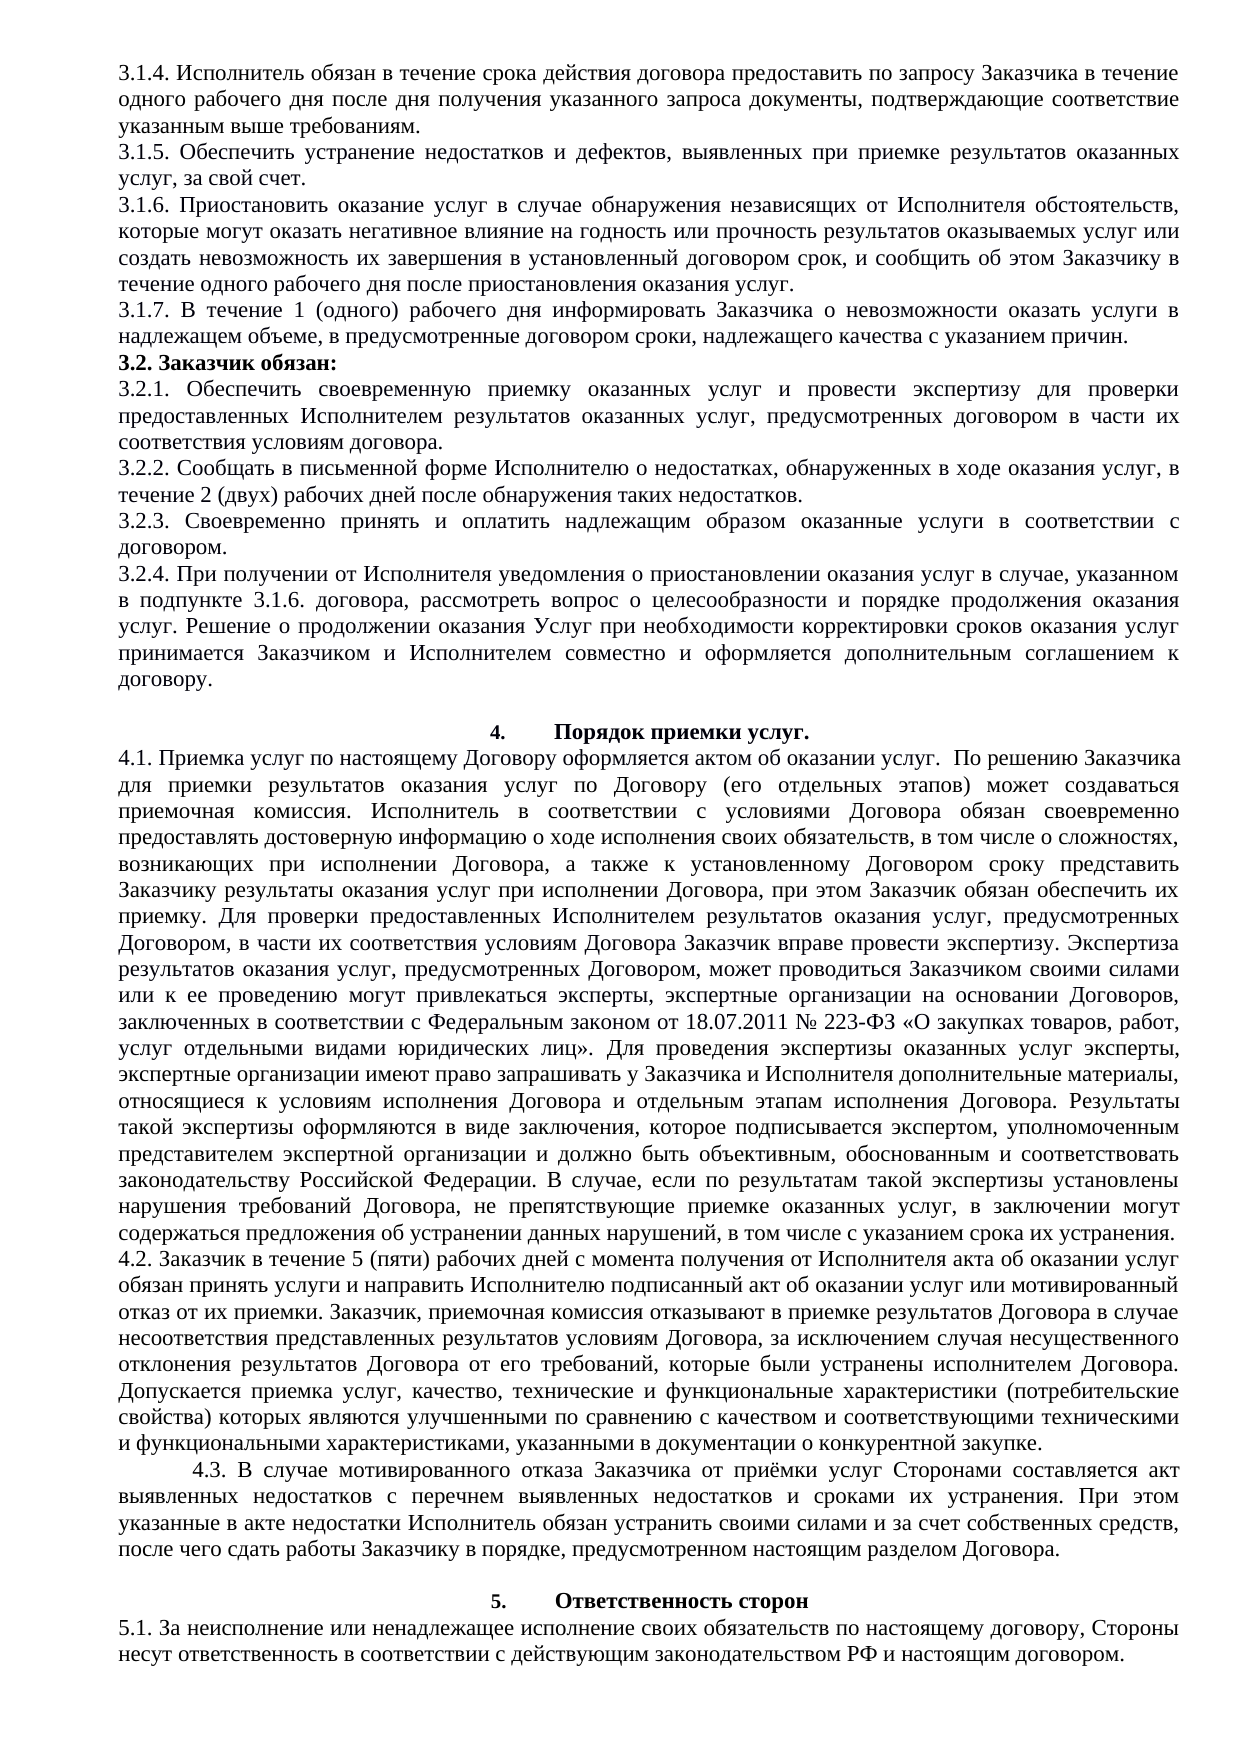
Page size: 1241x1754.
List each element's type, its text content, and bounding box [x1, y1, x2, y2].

list 3.2.3. Своевременно принять и оплатить надлежащим образом оказанные услуги в соответствии с договором. [118, 507, 1181, 560]
text 4.2. Заказчик в течение 5 (пяти) рабочих дней с момента получения от Исполнителя акта об оказании услуг обязан принять услуги и направить Исполнителю подписанный акт об оказании услуг или мотивированный отказ от их приемки. Заказчик, приемочная комиссия отказывают в приемке результатов Договора в случае несоответствия представленных результатов условиям Договора, за исключением случая несущественного отклонения результатов Договора от его требований, которые были устранены исполнителем Договора. Допускается приемка услуг, качество, технические и функциональные характеристики (потребительские свойства) которых являются улучшенными по сравнению с качеством и соответствующими техническими и функциональными характеристиками, указанными в документации о конкурентной закупке. [118, 1245, 1181, 1456]
list 3.1.6. Приостановить оказание услуг в случае обнаружения независящих от Исполнителя обстоятельств, которые могут оказать негативное влияние на годность или прочность результатов оказываемых услуг или создать невозможность их завершения в установленный договором срок, и сообщить об этом Заказчику в течение одного рабочего дня после приостановления оказания услуг. [118, 191, 1181, 296]
text 3.2. Заказчик обязан: [118, 349, 1181, 375]
text 4.1. Приемка услуг по настоящему Договору оформляется актом об оказании услуг. По решению Заказчика для приемки результатов оказания услуг по Договору (его отдельных этапов) может создаваться приемочная комиссия. Исполнитель в соответствии с условиями Договора обязан своевременно предоставлять достоверную информацию о ходе исполнения своих обязательств, в том числе о сложностях, возникающих при исполнении Договора, а также к установленному Договором сроку представить Заказчику результаты оказания услуг при исполнении Договора, при этом Заказчик обязан обеспечить их приемку. Для проверки предоставленных Исполнителем результатов оказания услуг, предусмотренных Договором, в части их соответствия условиям Договора Заказчик вправе провести экспертизу. Экспертиза результатов оказания услуг, предусмотренных Договором, может проводиться Заказчиком своими силами или к ее проведению могут привлекаться эксперты, экспертные организации на основании Договоров, заключенных в соответствии с Федеральным законом от 18.07.2011 № 223-ФЗ «О закупках товаров, работ, услуг отдельными видами юридических лиц». Для проведения экспертизы оказанных услуг эксперты, экспертные организации имеют право запрашивать у Заказчика и Исполнителя дополнительные материалы, относящиеся к условиям исполнения Договора и отдельным этапам исполнения Договора. Результаты такой экспертизы оформляются в виде заключения, которое подписывается экспертом, уполномоченным представителем экспертной организации и должно быть объективным, обоснованным и соответствовать законодательству Российской Федерации. В случае, если по результатам такой экспертизы установлены нарушения требований Договора, не препятствующие приемке оказанных услуг, в заключении могут содержаться предложения об устранении данных нарушений, в том числе с указанием срока их устранения. [118, 744, 1181, 1245]
text 5.1. За неисполнение или ненадлежащее исполнение своих обязательств по настоящему договору, Стороны несут ответственность в соответствии с действующим законодательством РФ и настоящим договором. [118, 1614, 1181, 1667]
list 3.1.5. Обеспечить устранение недостатков и дефектов, выявленных при приемке результатов оказанных услуг, за свой счет. [118, 138, 1181, 191]
list 3.1.4. Исполнитель обязан в течение срока действия договора предоставить по запросу Заказчика в течение одного рабочего дня после дня получения указанного запроса документы, подтверждающие соответствие указанным выше требованиям. [118, 59, 1181, 138]
list 3.2.1. Обеспечить своевременную приемку оказанных услуг и провести экспертизу для проверки предоставленных Исполнителем результатов оказанных услуг, предусмотренных договором в части их соответствия условиям договора. [118, 375, 1181, 454]
list 3.2.4. При получении от Исполнителя уведомления о приостановлении оказания услуг в случае, указанном в подпункте 3.1.6. договора, рассмотреть вопрос о целесообразности и порядке продолжения оказания услуг. Решение о продолжении оказания Услуг при необходимости корректировки сроков оказания услуг принимается Заказчиком и Исполнителем совместно и оформляется дополнительным соглашением к договору. [118, 560, 1181, 692]
list 3.1.7. В течение 1 (одного) рабочего дня информировать Заказчика о невозможности оказать услуги в надлежащем объеме, в предусмотренные договором сроки, надлежащего качества с указанием причин. [118, 296, 1181, 349]
list 3.2.2. Сообщать в письменной форме Исполнителю о недостатках, обнаруженных в ходе оказания услуг, в течение 2 (двух) рабочих дней после обнаружения таких недостатков. [118, 454, 1181, 507]
list Порядок приемки услуг. [118, 718, 1181, 744]
text 4.3. В случае мотивированного отказа Заказчика от приёмки услуг Сторонами составляется акт выявленных недостатков с перечнем выявленных недостатков и сроками их устранения. При этом указанные в акте недостатки Исполнитель обязан устранить своими силами и за счет собственных средств, после чего сдать работы Заказчику в порядке, предусмотренном настоящим разделом Договора. [118, 1456, 1181, 1561]
list Ответственность сторон [118, 1588, 1181, 1614]
